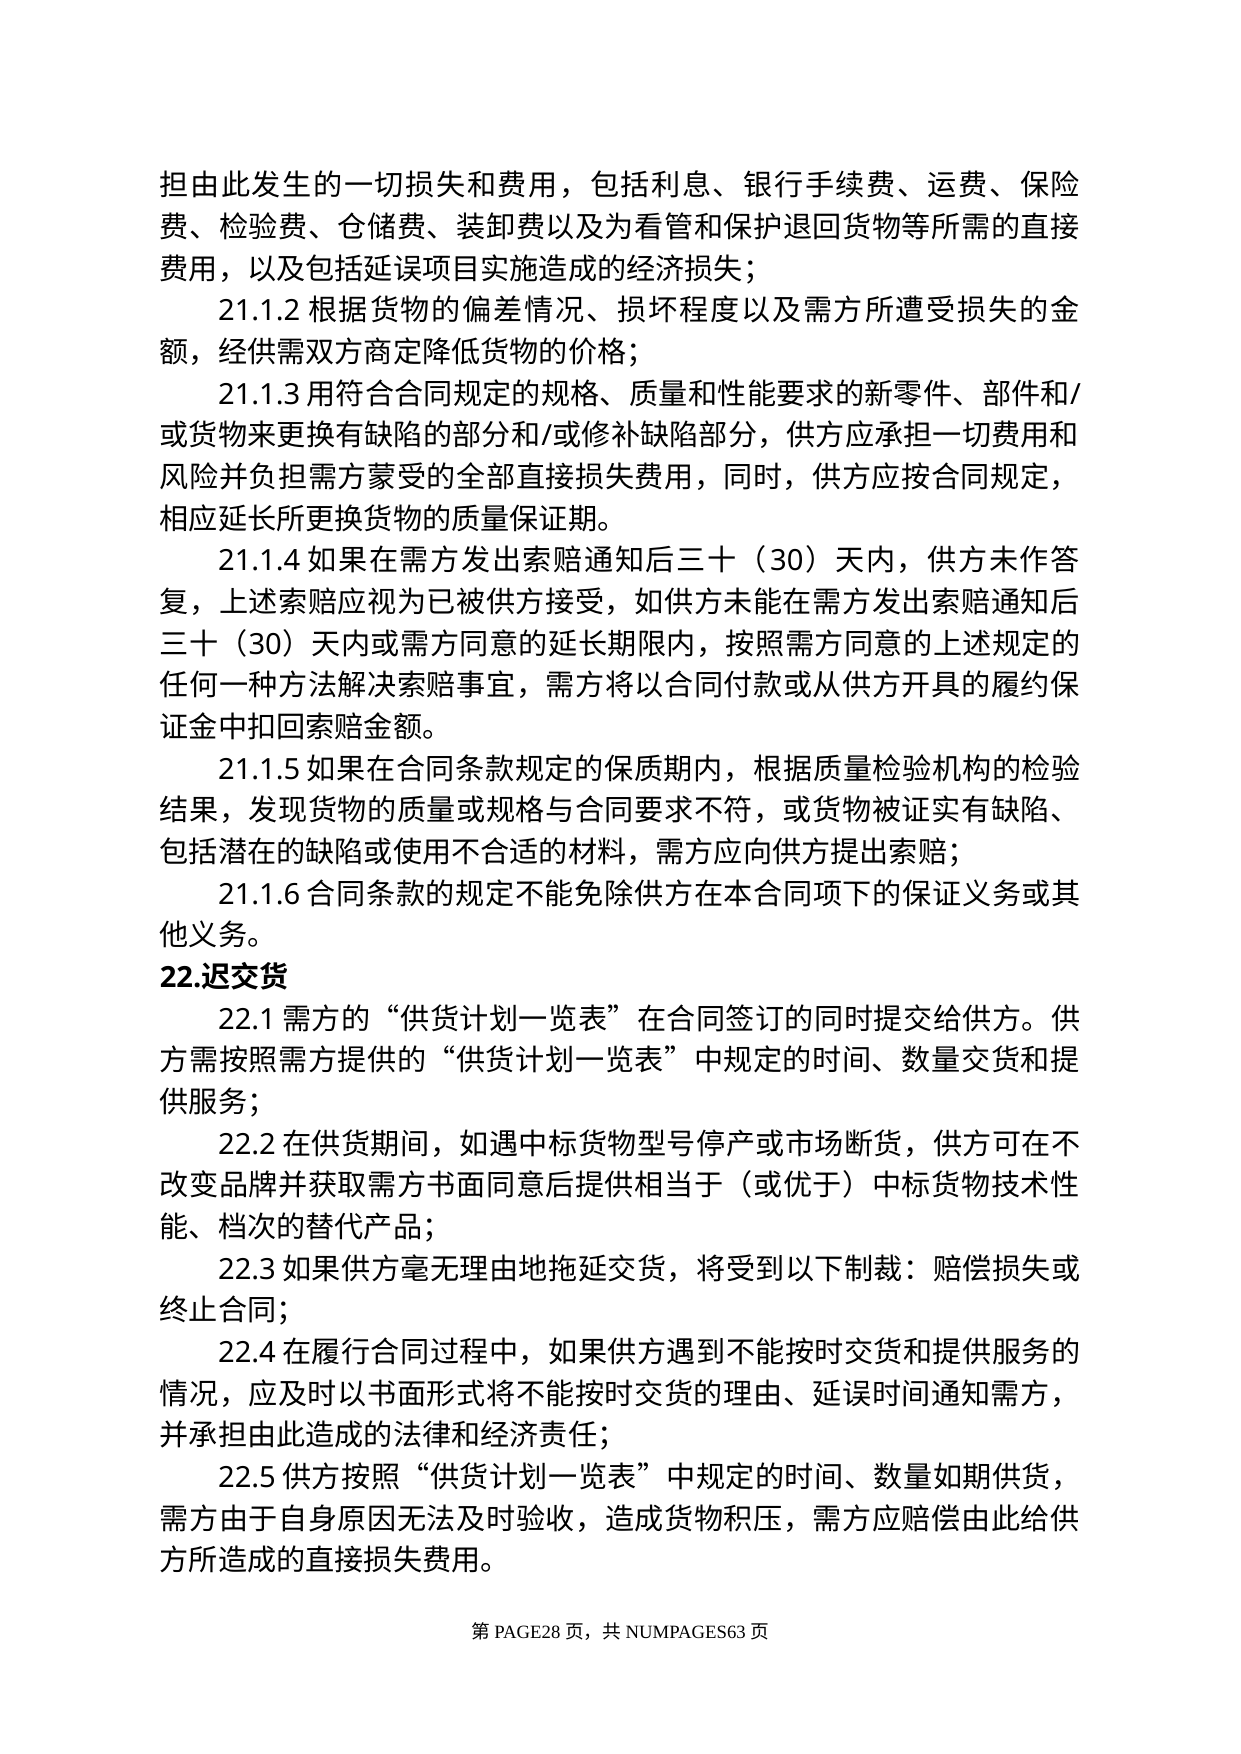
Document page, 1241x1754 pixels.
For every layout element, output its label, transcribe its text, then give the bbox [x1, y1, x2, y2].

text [159, 162, 1081, 287]
text 21.1.4如果在需方发出索赔通知后三十（30）天内，供方未作答复，上述索赔应视为已被供方接受，如供方未能在需方发出索赔通知后三十（30）天内或需方同意的延长期限内，按照需方同意的上述规定的任何一种方法解决索赔事宜，需方将以合同付款或从供方开具的履约保证金中扣回索赔金额。 [159, 537, 1081, 746]
text 21.1.6合同条款的规定不能免除供方在本合同项下的保证义务或其他义务。 [159, 871, 1081, 954]
text 22.3如果供方毫无理由地拖延交货，将受到以下制裁：赔偿损失或终止合同； [159, 1246, 1081, 1329]
text 22.迟交货 [159, 954, 1081, 996]
text 21.1.5如果在合同条款规定的保质期内，根据质量检验机构的检验结果，发现货物的质量或规格与合同要求不符，或货物被证实有缺陷、包括潜在的缺陷或使用不合适的材料，需方应向供方提出索赔； [159, 746, 1081, 871]
text 22.1需方的“供货计划一览表”在合同签订的同时提交给供方。供方需按照需方提供的“供货计划一览表”中规定的时间、数量交货和提供服务； [159, 996, 1081, 1121]
text 22.2在供货期间，如遇中标货物型号停产或市场断货，供方可在不改变品牌并获取需方书面同意后提供相当于（或优于）中标货物技术性能、档次的替代产品； [159, 1121, 1081, 1246]
text 22.5供方按照“供货计划一览表”中规定的时间、数量如期供货，需方由于自身原因无法及时验收，造成货物积压，需方应赔偿由此给供方所造成的直接损失费用。 [159, 1454, 1081, 1579]
text 22.4在履行合同过程中，如果供方遇到不能按时交货和提供服务的情况，应及时以书面形式将不能按时交货的理由、延误时间通知需方，并承担由此造成的法律和经济责任； [159, 1329, 1081, 1454]
text 21.1.3用符合合同规定的规格、质量和性能要求的新零件、部件和/或货物来更换有缺陷的部分和/或修补缺陷部分，供方应承担一切费用和风险并负担需方蒙受的全部直接损失费用，同时，供方应按合同规定，相应延长所更换货物的质量保证期。 [159, 371, 1081, 537]
text 21.1.2根据货物的偏差情况、损坏程度以及需方所遭受损失的金额，经供需双方商定降低货物的价格； [159, 287, 1081, 371]
